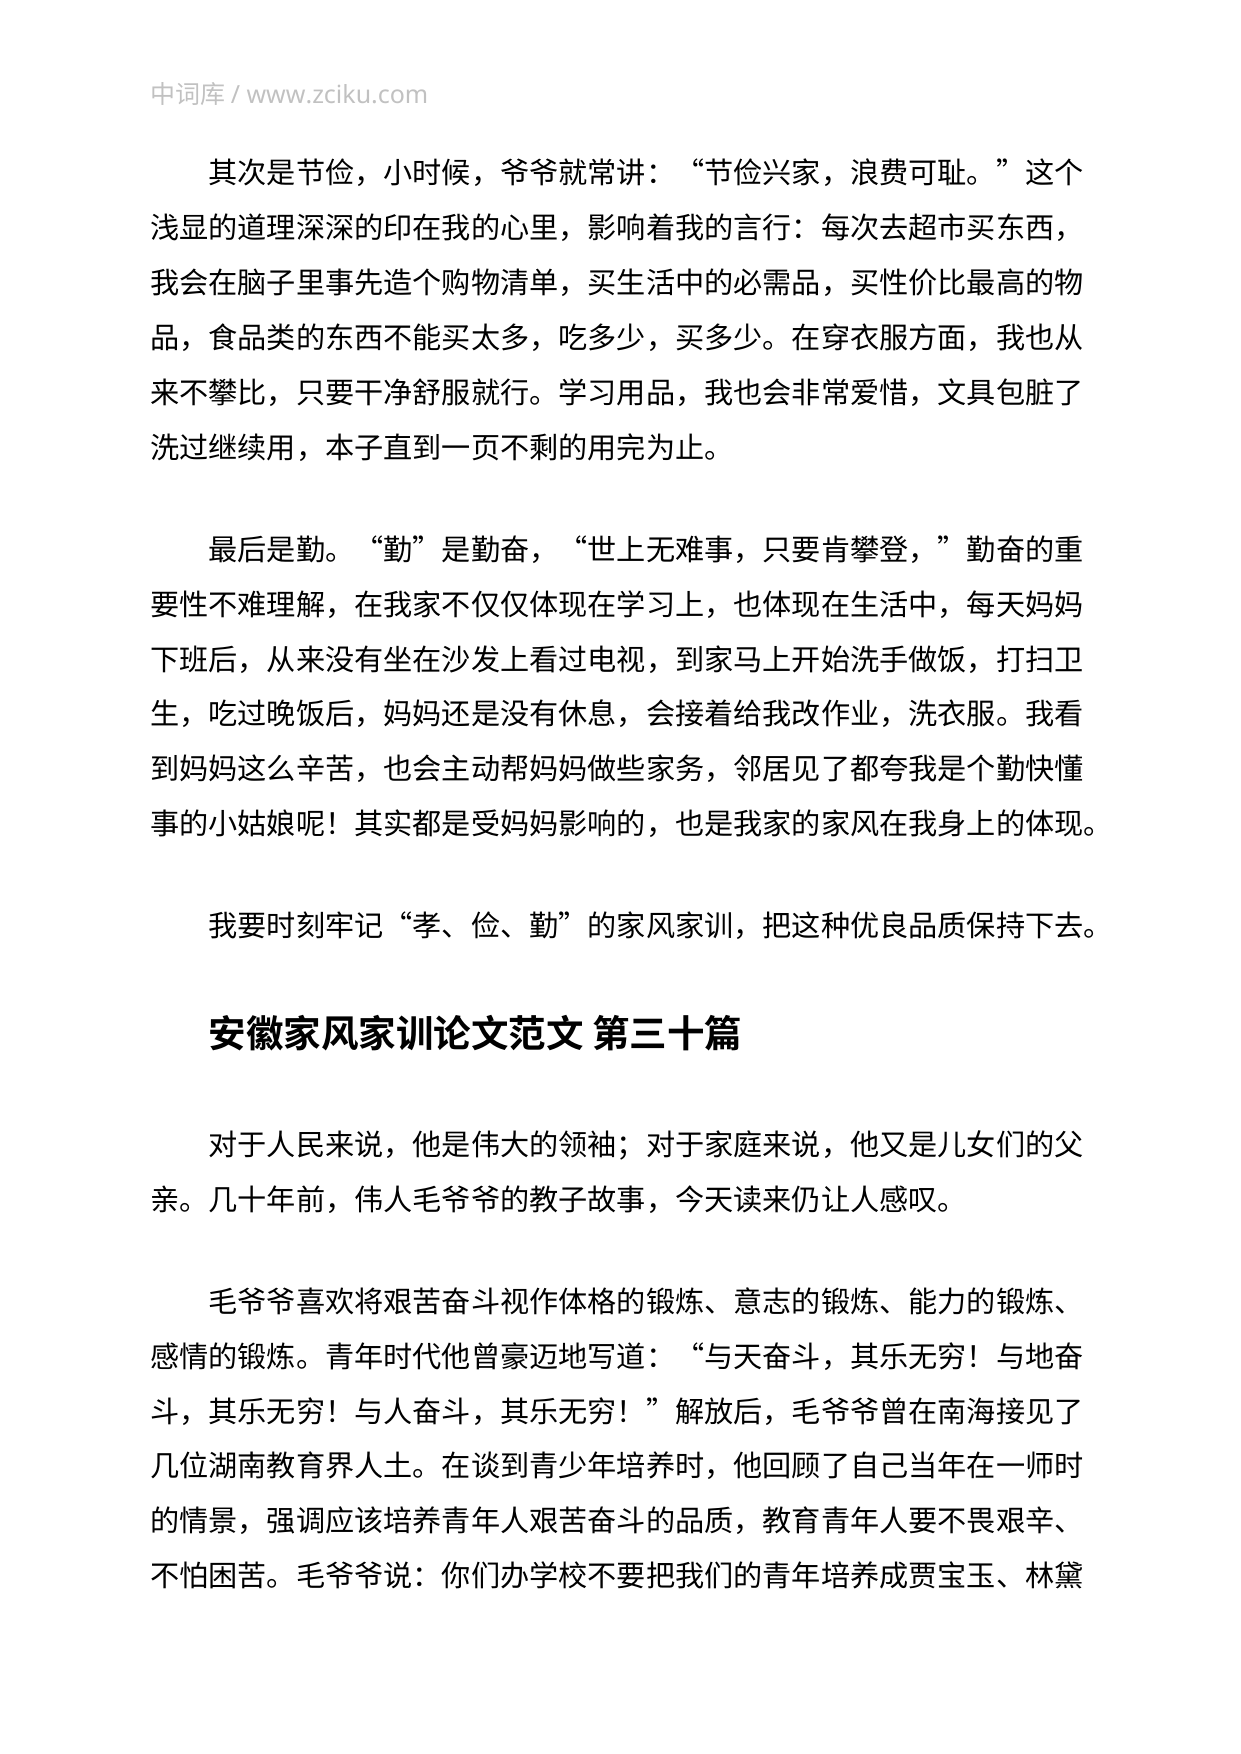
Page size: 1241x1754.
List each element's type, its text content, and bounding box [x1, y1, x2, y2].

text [150, 1278, 1090, 1595]
text 我要时刻牢记“孝、俭、勤”的家风家训，把这种优良品质保持下去。 [150, 902, 1090, 945]
text 安徽家风家训论文范文 第三十篇 [150, 1004, 1090, 1058]
text 最后是勤。“勤”是勤奋，“世上无难事，只要肯攀登，”勤奋的重要性不难理解，在我家不仅仅体现在学习上，也体现在生活中，每天妈妈下班后，从来没有坐在沙发上看过电视，到家马上开始洗手做饭，打扫卫生，吃过晚饭后，妈妈还是没有休息，会接着给我改作业，洗衣服。我看到妈妈这么辛苦，也会主动帮妈妈做些家务，邻居见了都夸我是个勤快懂事的小姑娘呢！其实都是受妈妈影响的，也是我家的家风在我身上的体现。 [150, 526, 1090, 843]
text 对于人民来说，他是伟大的领袖；对于家庭来说，他又是儿女们的父亲。几十年前，伟人毛爷爷的教子故事，今天读来仍让人感叹。 [150, 1122, 1090, 1219]
text 其次是节俭，小时候，爷爷就常讲：“节俭兴家，浪费可耻。”这个浅显的道理深深的印在我的心里，影响着我的言行：每次去超市买东西，我会在脑子里事先造个购物清单，买生活中的必需品，买性价比最高的物品，食品类的东西不能买太多，吃多少，买多少。在穿衣服方面，我也从来不攀比，只要干净舒服就行。学习用品，我也会非常爱惜，文具包脏了洗过继续用，本子直到一页不剩的用完为止。 [150, 150, 1090, 467]
